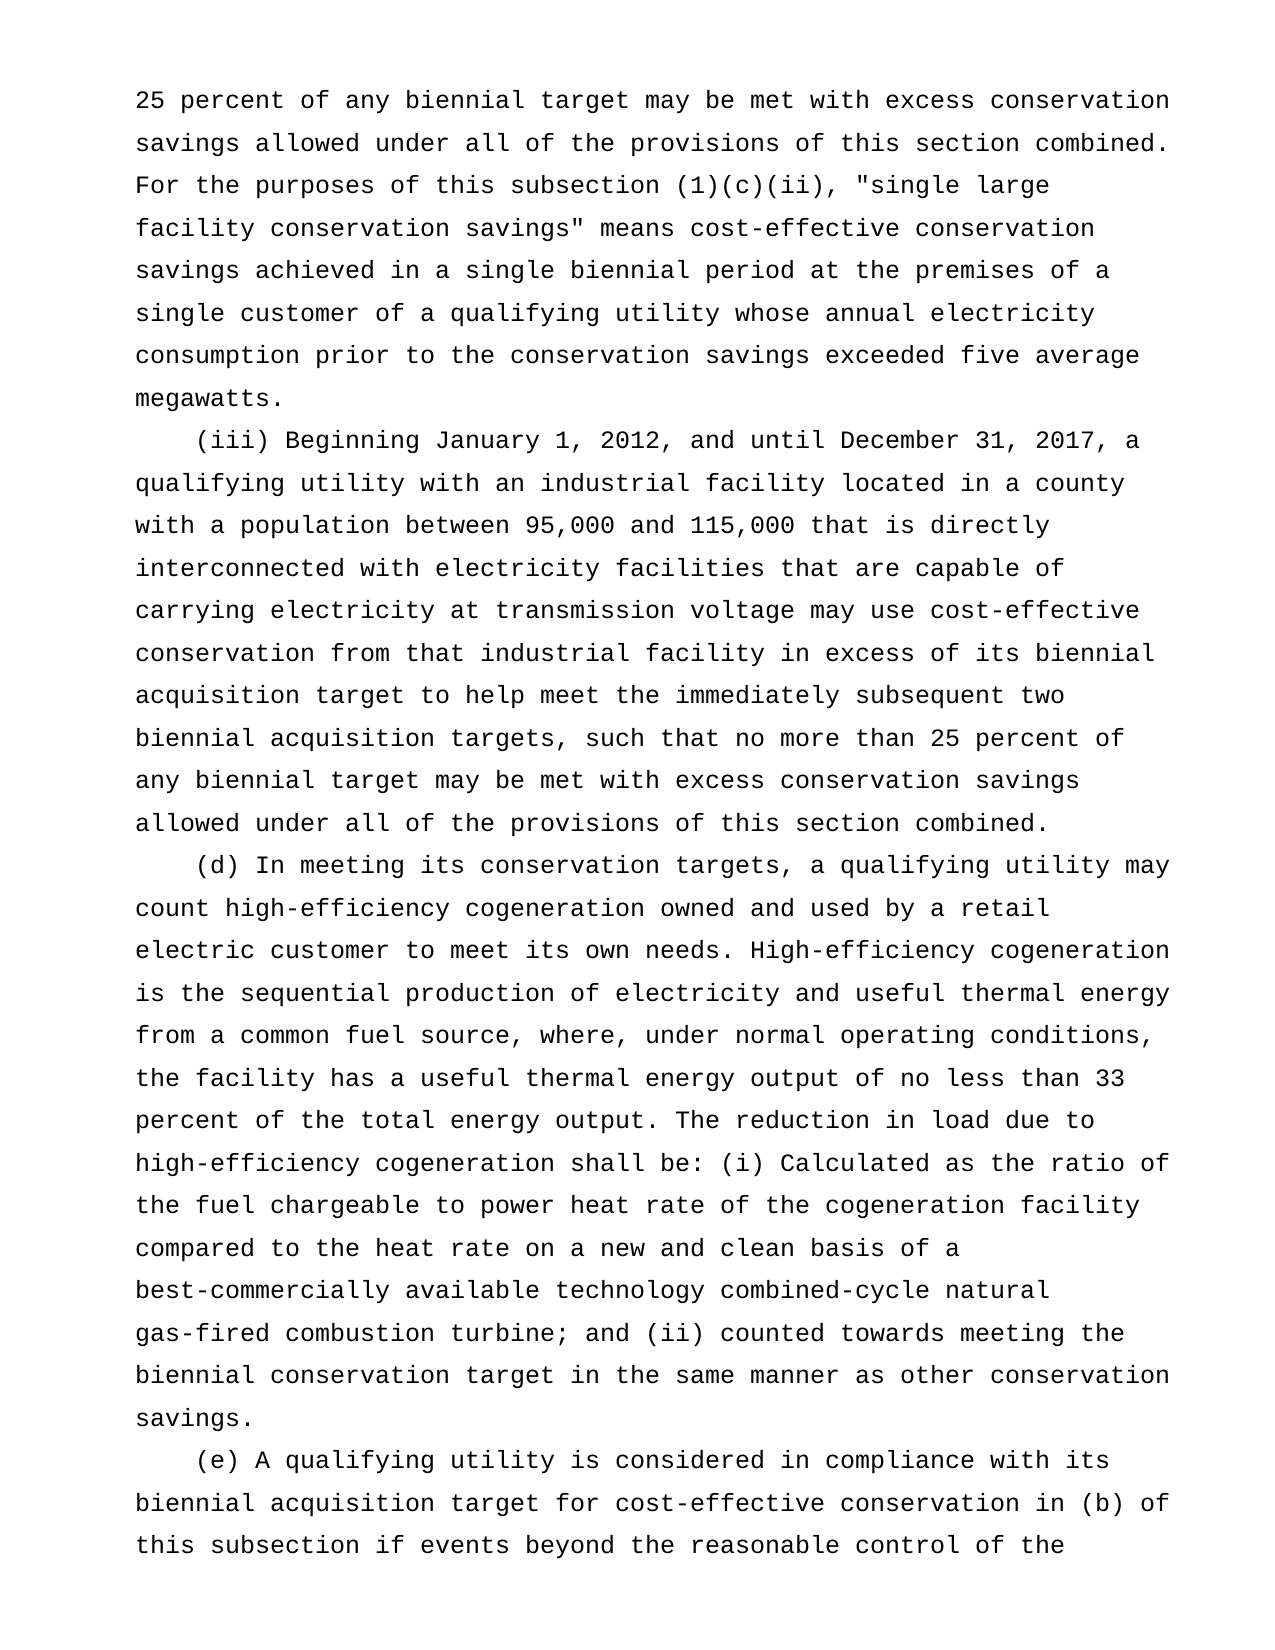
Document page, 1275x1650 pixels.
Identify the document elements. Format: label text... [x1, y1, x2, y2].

text (iii) Beginning January 1, 2012, and until December 31, 2017, a qualifying utility with an industrial facility located in a county with a population between 95,000 and 115,000 that is directly interconnected with electricity facilities that are capable of carrying electricity at transmission voltage may use cost-effective conservation from that industrial facility in excess of its biennial acquisition target to help meet the immediately subsequent two biennial acquisition targets, such that no more than 25 percent of any biennial target may be met with excess conservation savings allowed under all of the provisions of this section combined. [135, 415, 1170, 840]
text (d) In meeting its conservation targets, a qualifying utility may count high-efficiency cogeneration owned and used by a retail electric customer to meet its own needs. High-efficiency cogeneration is the sequential production of electricity and useful thermal energy from a common fuel source, where, under normal operating conditions, the facility has a useful thermal energy output of no less than 33 percent of the total energy output. The reduction in load due to high-efficiency cogeneration shall be: (i) Calculated as the ratio of the fuel chargeable to power heat rate of the cogeneration facility compared to the heat rate on a new and clean basis of a best-commercially available technology combined-cycle natural gas-fired combustion turbine; and (ii) counted towards meeting the biennial conservation target in the same manner as other conservation savings. [135, 840, 1170, 1435]
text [135, 1435, 1170, 1562]
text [135, 75, 1170, 415]
